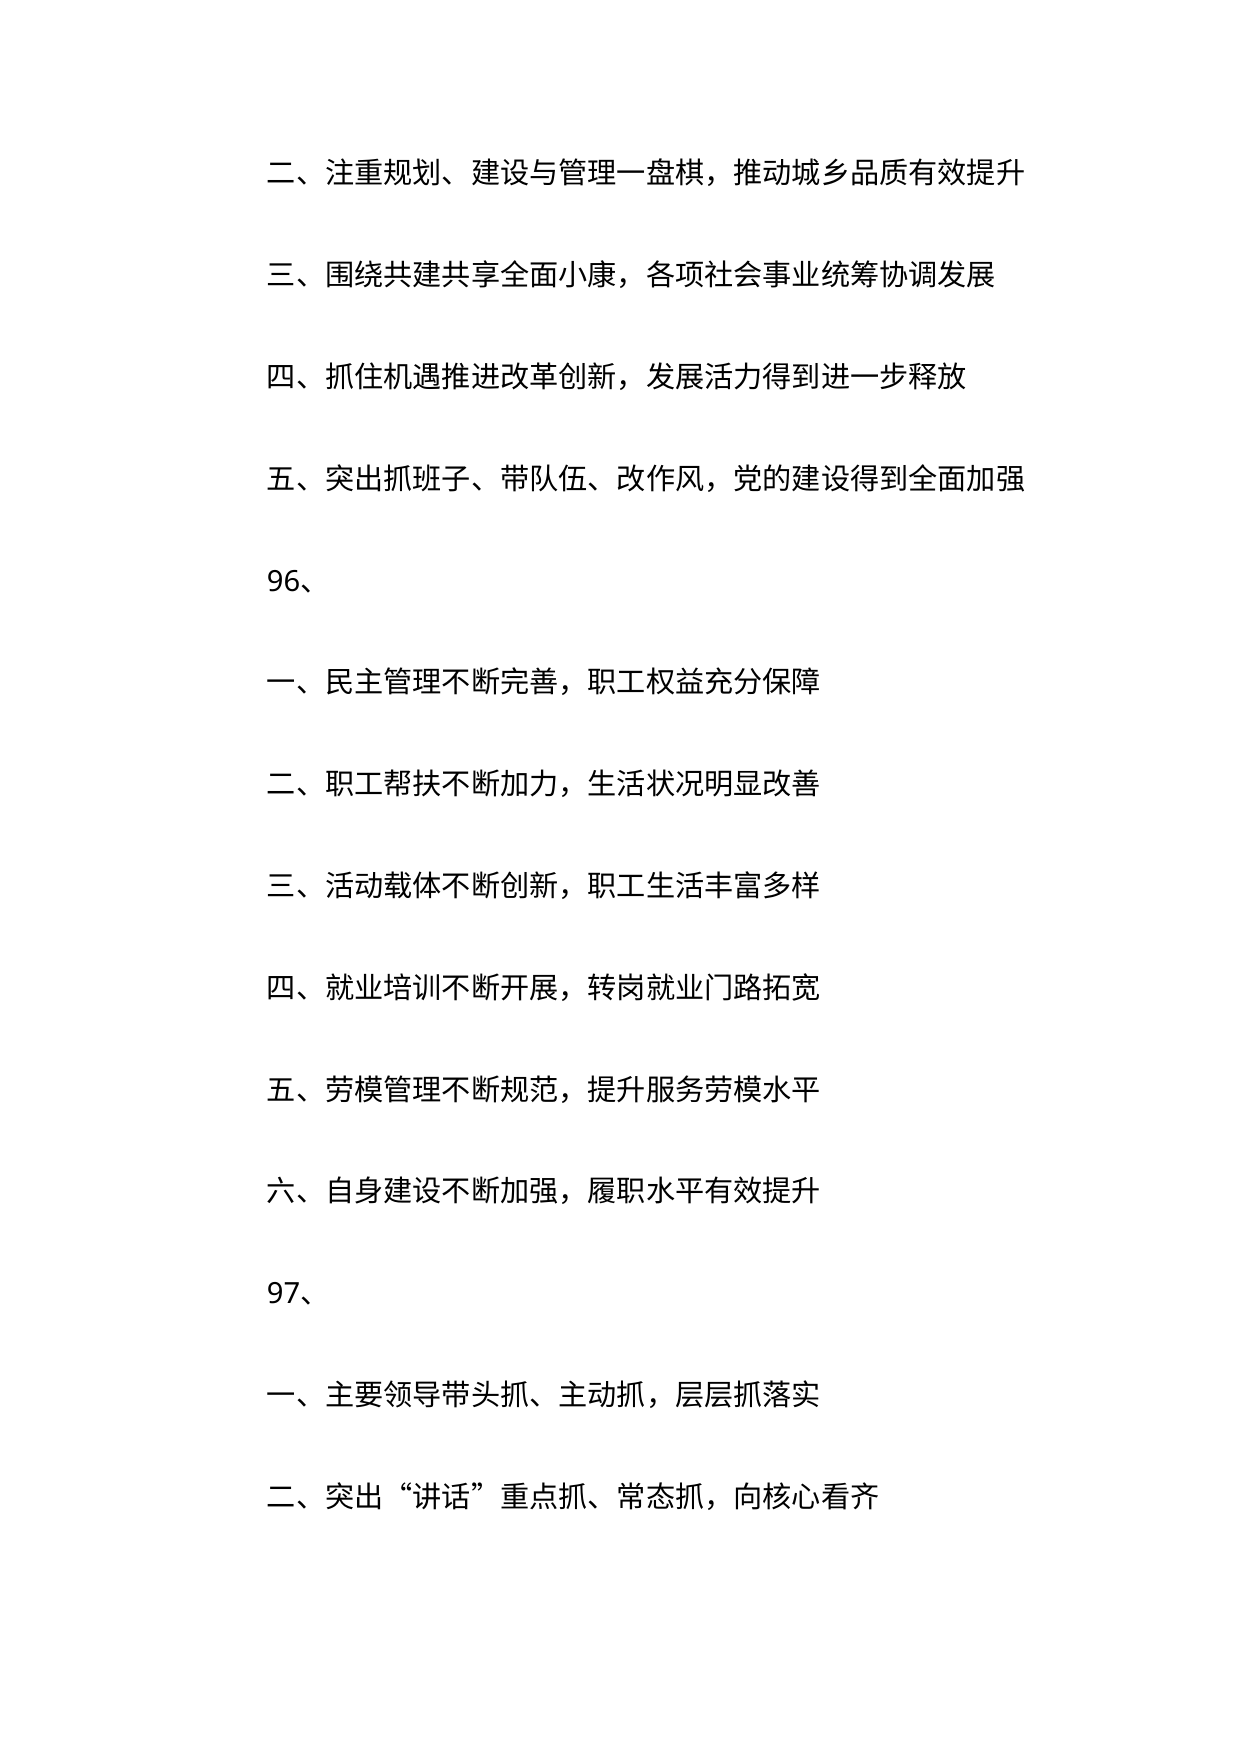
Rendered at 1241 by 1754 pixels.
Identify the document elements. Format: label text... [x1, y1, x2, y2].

text 二、职工帮扶不断加力，生活状况明显改善 [150, 761, 1090, 803]
text 五、突出抓班子、带队伍、改作风，党的建设得到全面加强 [150, 455, 1090, 498]
text 六、自身建设不断加强，履职水平有效提升 [150, 1168, 1090, 1210]
text 一、主要领导带头抓、主动抓，层层抓落实 [150, 1372, 1090, 1414]
text 一、民主管理不断完善，职工权益充分保障 [150, 659, 1090, 701]
text 二、注重规划、建设与管理一盘棋，推动城乡品质有效提升 [150, 150, 1090, 192]
text 四、抓住机遇推进改革创新，发展活力得到进一步释放 [150, 353, 1090, 396]
text 三、活动载体不断创新，职工生活丰富多样 [150, 863, 1090, 905]
text 五、劳模管理不断规范，提升服务劳模水平 [150, 1066, 1090, 1108]
text 96、 [150, 557, 1090, 599]
text 三、围绕共建共享全面小康，各项社会事业统筹协调发展 [150, 252, 1090, 294]
text 二、突出“讲话”重点抓、常态抓，向核心看齐 [150, 1473, 1090, 1516]
text 97、 [150, 1270, 1090, 1312]
text 四、就业培训不断开展，转岗就业门路拓宽 [150, 964, 1090, 1007]
